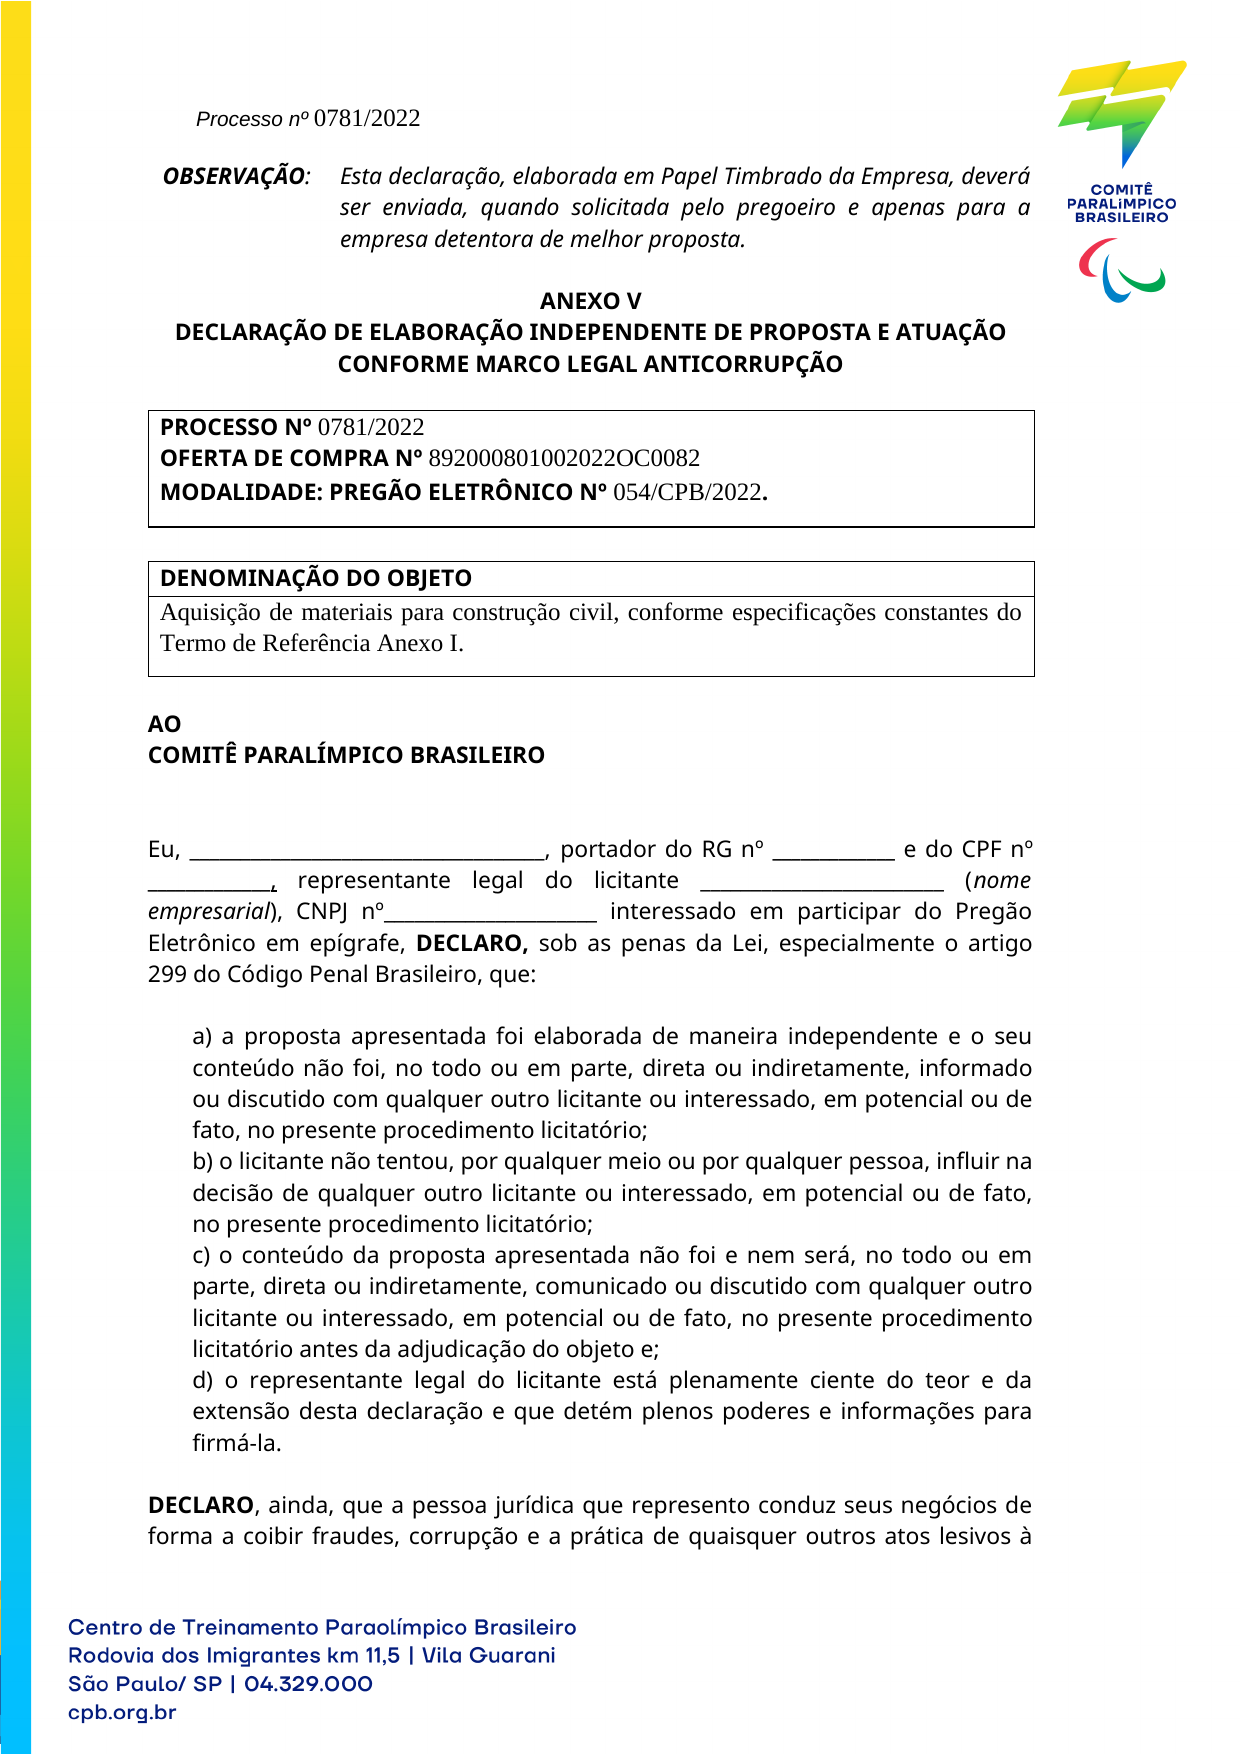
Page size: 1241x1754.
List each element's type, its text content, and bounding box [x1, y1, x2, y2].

text d) o representante legal do licitante está plenamente ciente do teor e da extensão desta declaração e que detém plenos poderes e informações para firmá-la. [192, 1364, 1034, 1458]
picture [0, 1, 1241, 1754]
text COMITÊ PARALÍMPICO BRASILEIRO [148, 739, 1034, 770]
text b) o licitante não tentou, por qualquer meio ou por qualquer pessoa, influir na decisão de qualquer outro licitante ou interessado, em potencial ou de fato, no presente procedimento licitatório; [192, 1145, 1034, 1239]
text Eu, ___________________________________, portador do RG nº _____________ e do CPF nº _____________, representante legal do licitante ________________________ (nome empresarial), CNPJ nº_____________________ interessado em participar do Pregão Eletrônico em epígrafe, DECLARO, sob as penas da Lei, especialmente o artigo 299 do Código Penal Brasileiro, que: [148, 833, 1034, 989]
text AO [148, 708, 1034, 739]
text DECLARAÇÃO DE ELABORAÇÃO INDEPENDENTE DE PROPOSTA E ATUAÇÃO CONFORME MARCO LEGAL ANTICORRUPÇÃO [148, 316, 1034, 379]
table_header DENOMINAÇÃO DO OBJETO [149, 562, 1034, 596]
text ANEXO V [148, 285, 1034, 316]
table_cell [149, 597, 1034, 676]
text a) a proposta apresentada foi elaborada de maneira independente e o seu conteúdo não foi, no todo ou em parte, direta ou indiretamente, informado ou discutido com qualquer outro licitante ou interessado, em potencial ou de fato, no presente procedimento licitatório; [192, 1020, 1034, 1145]
text OBSERVAÇÃO: Esta declaração, elaborada em Papel Timbrado da Empresa, deverá ser enviada, quando solicitada pelo pregoeiro e apenas para a empresa detentora de melhor proposta. [162, 160, 1034, 254]
table_header PROCESSO Nº OFERTA DE COMPRA Nº MODALIDADE: PREGÃO ELETRÔNICO Nº . [149, 411, 1034, 526]
text c) o conteúdo da proposta apresentada não foi e nem será, no todo ou em parte, direta ou indiretamente, comunicado ou discutido com qualquer outro licitante ou interessado, em potencial ou de fato, no presente procedimento licitatório antes da adjudicação do objeto e; [192, 1239, 1034, 1364]
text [148, 1489, 1034, 1552]
